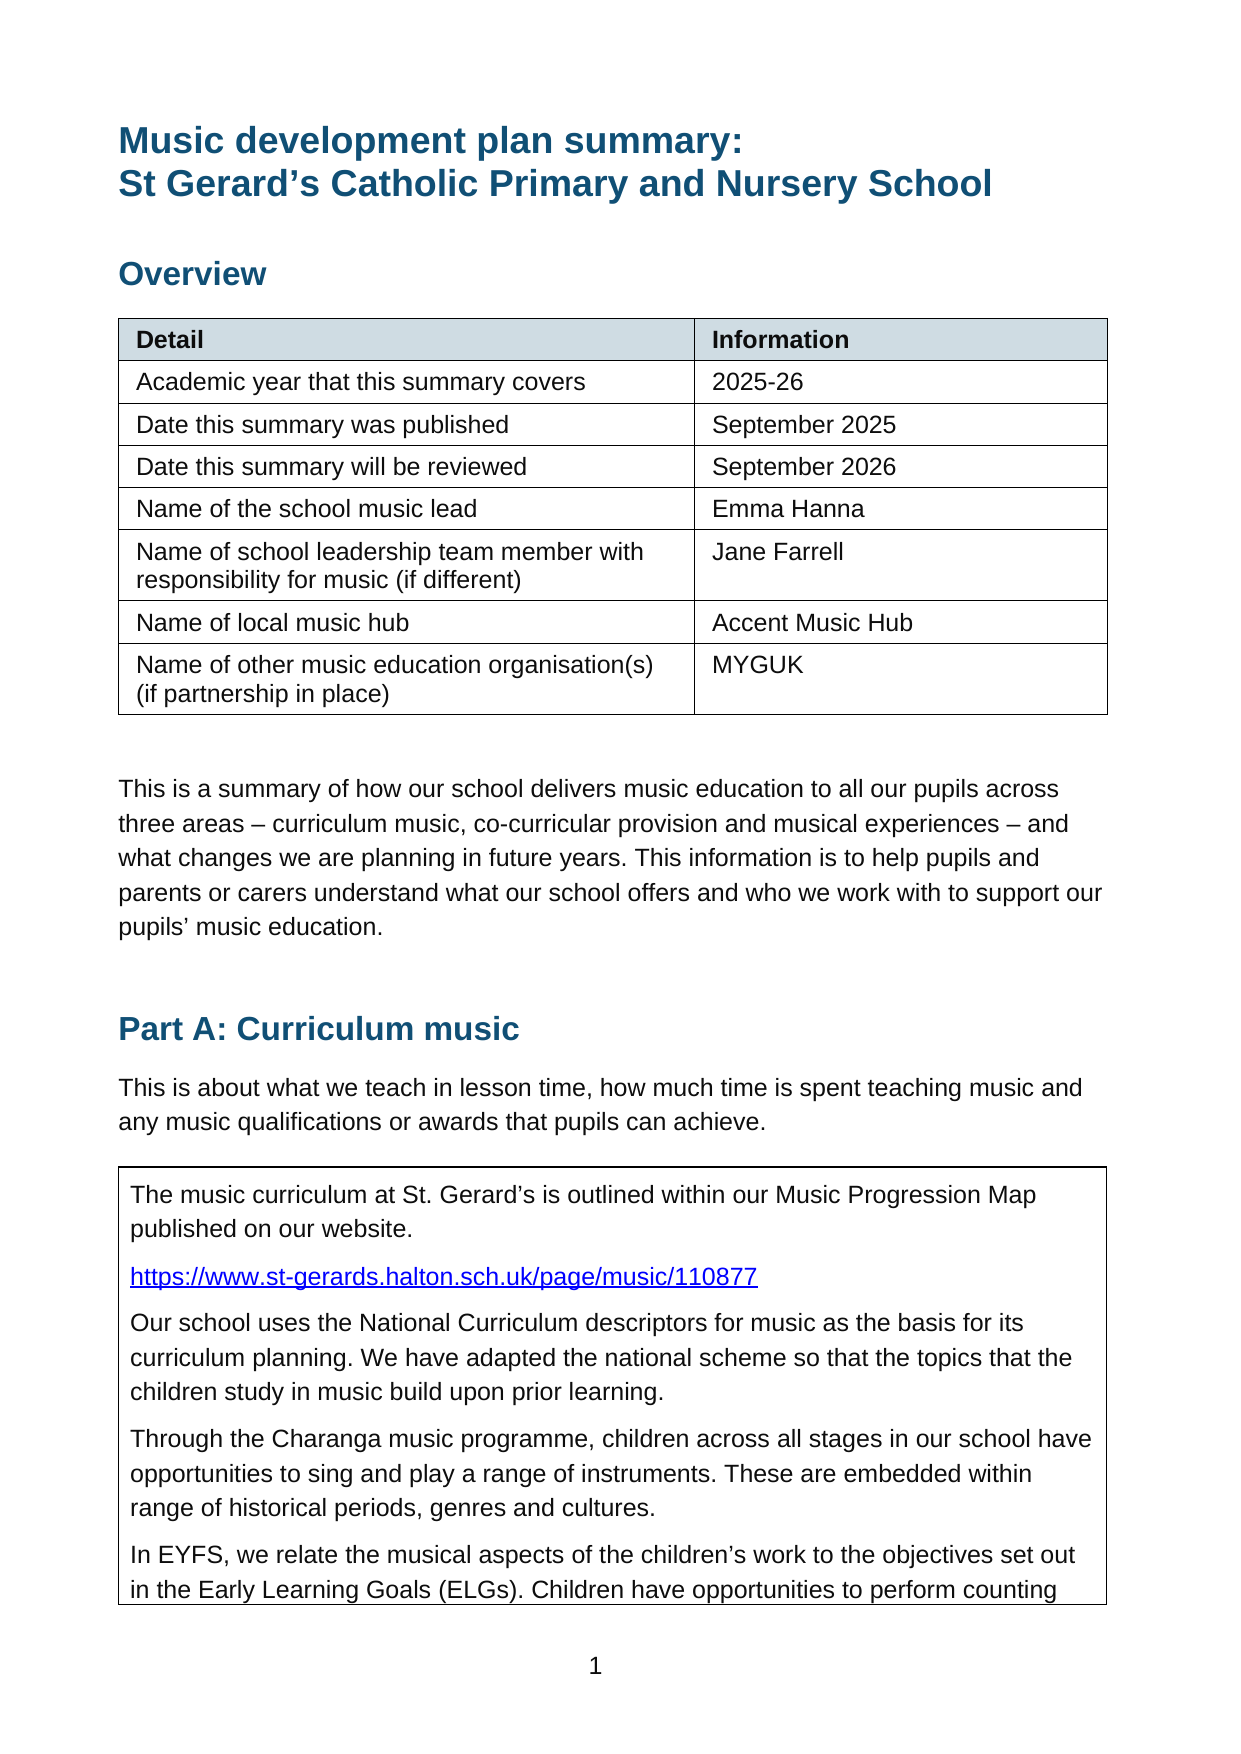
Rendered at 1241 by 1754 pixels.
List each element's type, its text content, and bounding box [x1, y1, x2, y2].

table_header Information [695, 319, 1107, 360]
table_cell September 2026 [695, 446, 1107, 487]
table_cell Name of local music hub [119, 601, 694, 643]
text This is about what we teach in lesson time, how much time is spent teaching music and any music qualifications or awards that pupils can achieve. [118, 1072, 1107, 1136]
table_cell Date this summary was published [119, 404, 694, 445]
table_cell Emma Hanna [695, 488, 1107, 529]
table_header Detail [119, 319, 694, 360]
table_cell Accent Music Hub [695, 601, 1107, 643]
table_cell Date this summary will be reviewed [119, 446, 694, 487]
table_cell Academic year that this summary covers [119, 361, 694, 402]
table_cell Name of school leadership team member with responsibility for music (if different) [119, 530, 694, 600]
subtitle Overview [118, 254, 1107, 293]
table_cell Name of other music education organisation(s) (if partnership in place) [119, 644, 694, 714]
table_cell Name of the school music lead [119, 488, 694, 529]
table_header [119, 1168, 1106, 1603]
subtitle Music development plan summary: St Gerard’s Catholic Primary and Nursery School [118, 118, 1107, 204]
table_cell Jane Farrell [695, 530, 1107, 600]
table_cell September 2025 [695, 404, 1107, 445]
text This is a summary of how our school delivers music education to all our pupils across three areas – curriculum music, co-curricular provision and musical experiences – and what changes we are planning in future years. This information is to help pupils and parents or carers understand what our school offers and who we work with to support our pupils’ music education. [118, 774, 1107, 941]
table_cell 2025-26 [695, 361, 1107, 402]
table_cell MYGUK [695, 644, 1107, 714]
subtitle Part A: Curriculum music [118, 1009, 1107, 1047]
